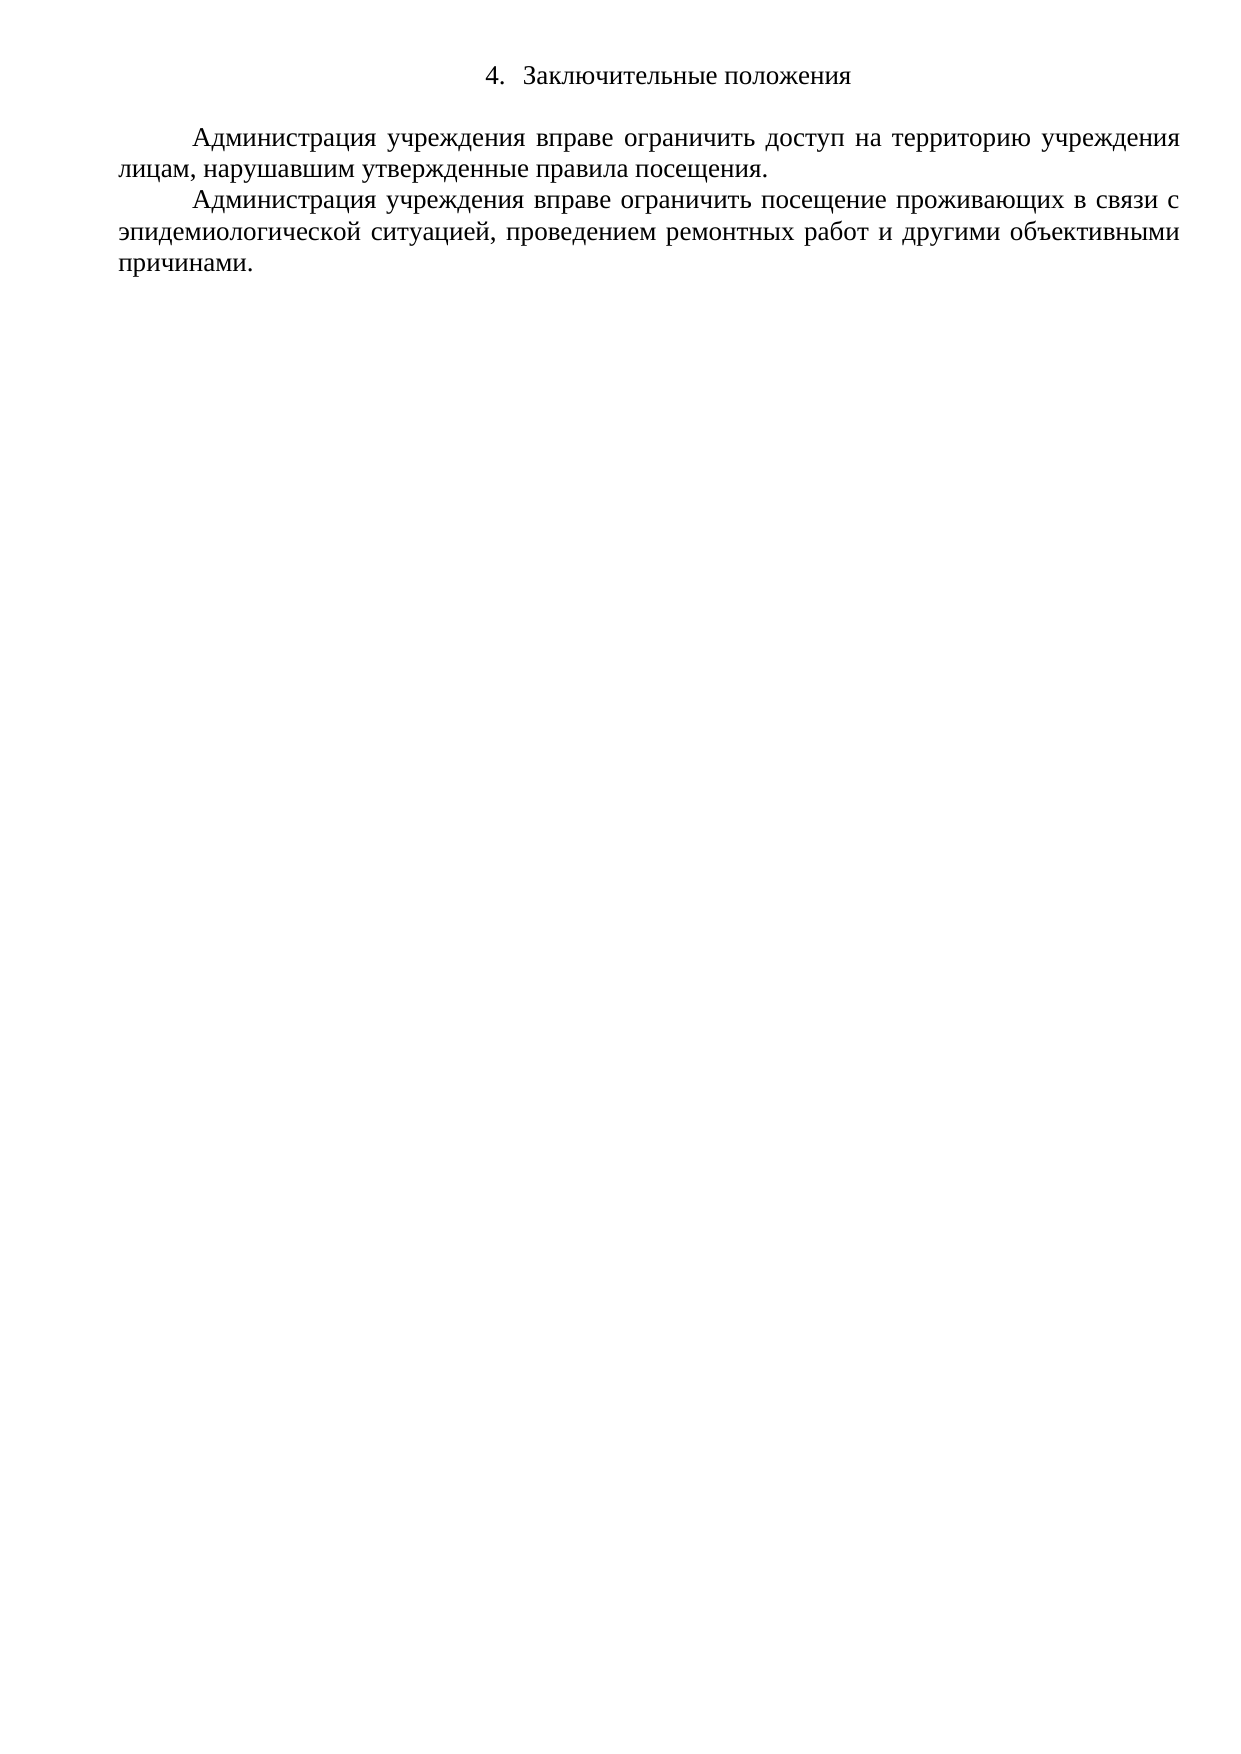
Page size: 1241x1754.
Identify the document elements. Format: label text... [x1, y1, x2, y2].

list Администрация учреждения вправе ограничить доступ на территорию учреждения лицам, нарушавшим утвержденные правила посещения. [118, 121, 1181, 184]
list Администрация учреждения вправе ограничить посещение проживающих в связи с эпидемиологической ситуацией, проведением ремонтных работ и другими объективными причинами. [118, 184, 1181, 277]
list Заключительные положения [156, 59, 1181, 90]
